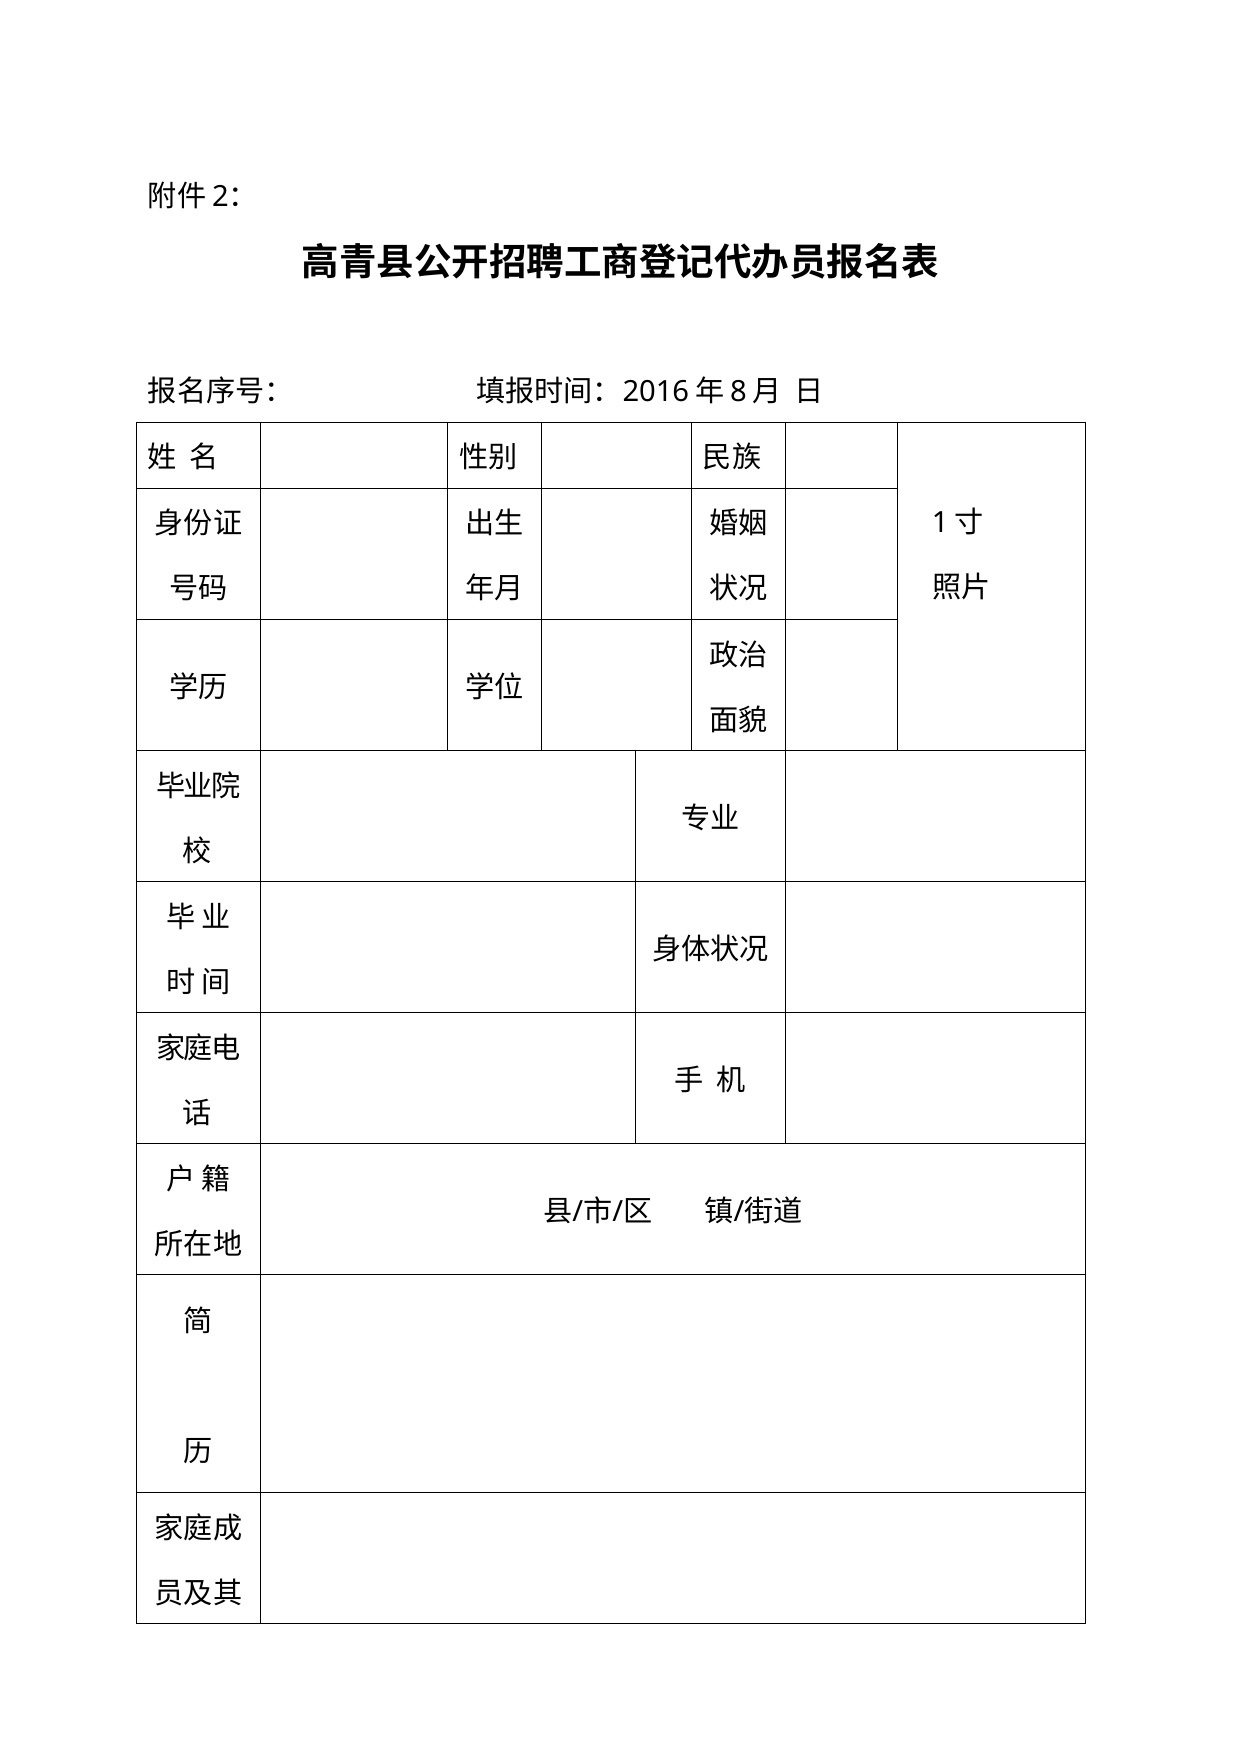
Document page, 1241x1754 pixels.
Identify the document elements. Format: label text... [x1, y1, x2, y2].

table_cell 简 历 [137, 1275, 260, 1492]
table_cell [542, 620, 691, 750]
text 附件2： [148, 162, 1092, 227]
table_cell 户 籍 所在地 [137, 1144, 260, 1274]
table_cell 婚姻 状况 [692, 489, 785, 619]
table_header [261, 423, 447, 488]
table_cell 学位 [448, 620, 541, 750]
table_cell [261, 620, 447, 750]
table_cell 毕 业 时 间 [137, 882, 260, 1012]
table_cell 手 机 [636, 1013, 785, 1143]
table_cell 毕业院校 [137, 751, 260, 881]
table_cell 政治 面貌 [692, 620, 785, 750]
table_cell [786, 751, 1085, 881]
table_cell 学历 [137, 620, 260, 750]
table_cell 县/市/区 镇/街道 [261, 1144, 1085, 1274]
table_header [786, 423, 897, 488]
table_header [542, 423, 691, 488]
table_cell [261, 751, 635, 881]
text 报名序号： 填报时间：2016年8月 日 [148, 357, 1092, 422]
table_cell [786, 882, 1085, 1012]
table_cell [786, 1013, 1085, 1143]
table_cell [786, 620, 897, 750]
table_cell [261, 1275, 1085, 1492]
table_header 性别 [448, 423, 541, 488]
table_cell 身体状况 [636, 882, 785, 1012]
table_cell 身份证 号码 [137, 489, 260, 619]
table_header 姓 名 [137, 423, 260, 488]
table_cell [261, 882, 635, 1012]
table_cell [261, 1013, 635, 1143]
table_cell 家庭电话 [137, 1013, 260, 1143]
table_cell 专业 [636, 751, 785, 881]
table_cell [261, 489, 447, 619]
table_cell [261, 1493, 1085, 1623]
table_cell 家庭成员及其主要社会关系 [137, 1493, 260, 1623]
table_cell 出生 年月 [448, 489, 541, 619]
table_cell [542, 489, 691, 619]
table_header 民族 [692, 423, 785, 488]
table_cell [786, 489, 897, 619]
table_header 1寸 照片 [898, 423, 1085, 750]
text 高青县公开招聘工商登记代办员报名表 [148, 227, 1092, 292]
